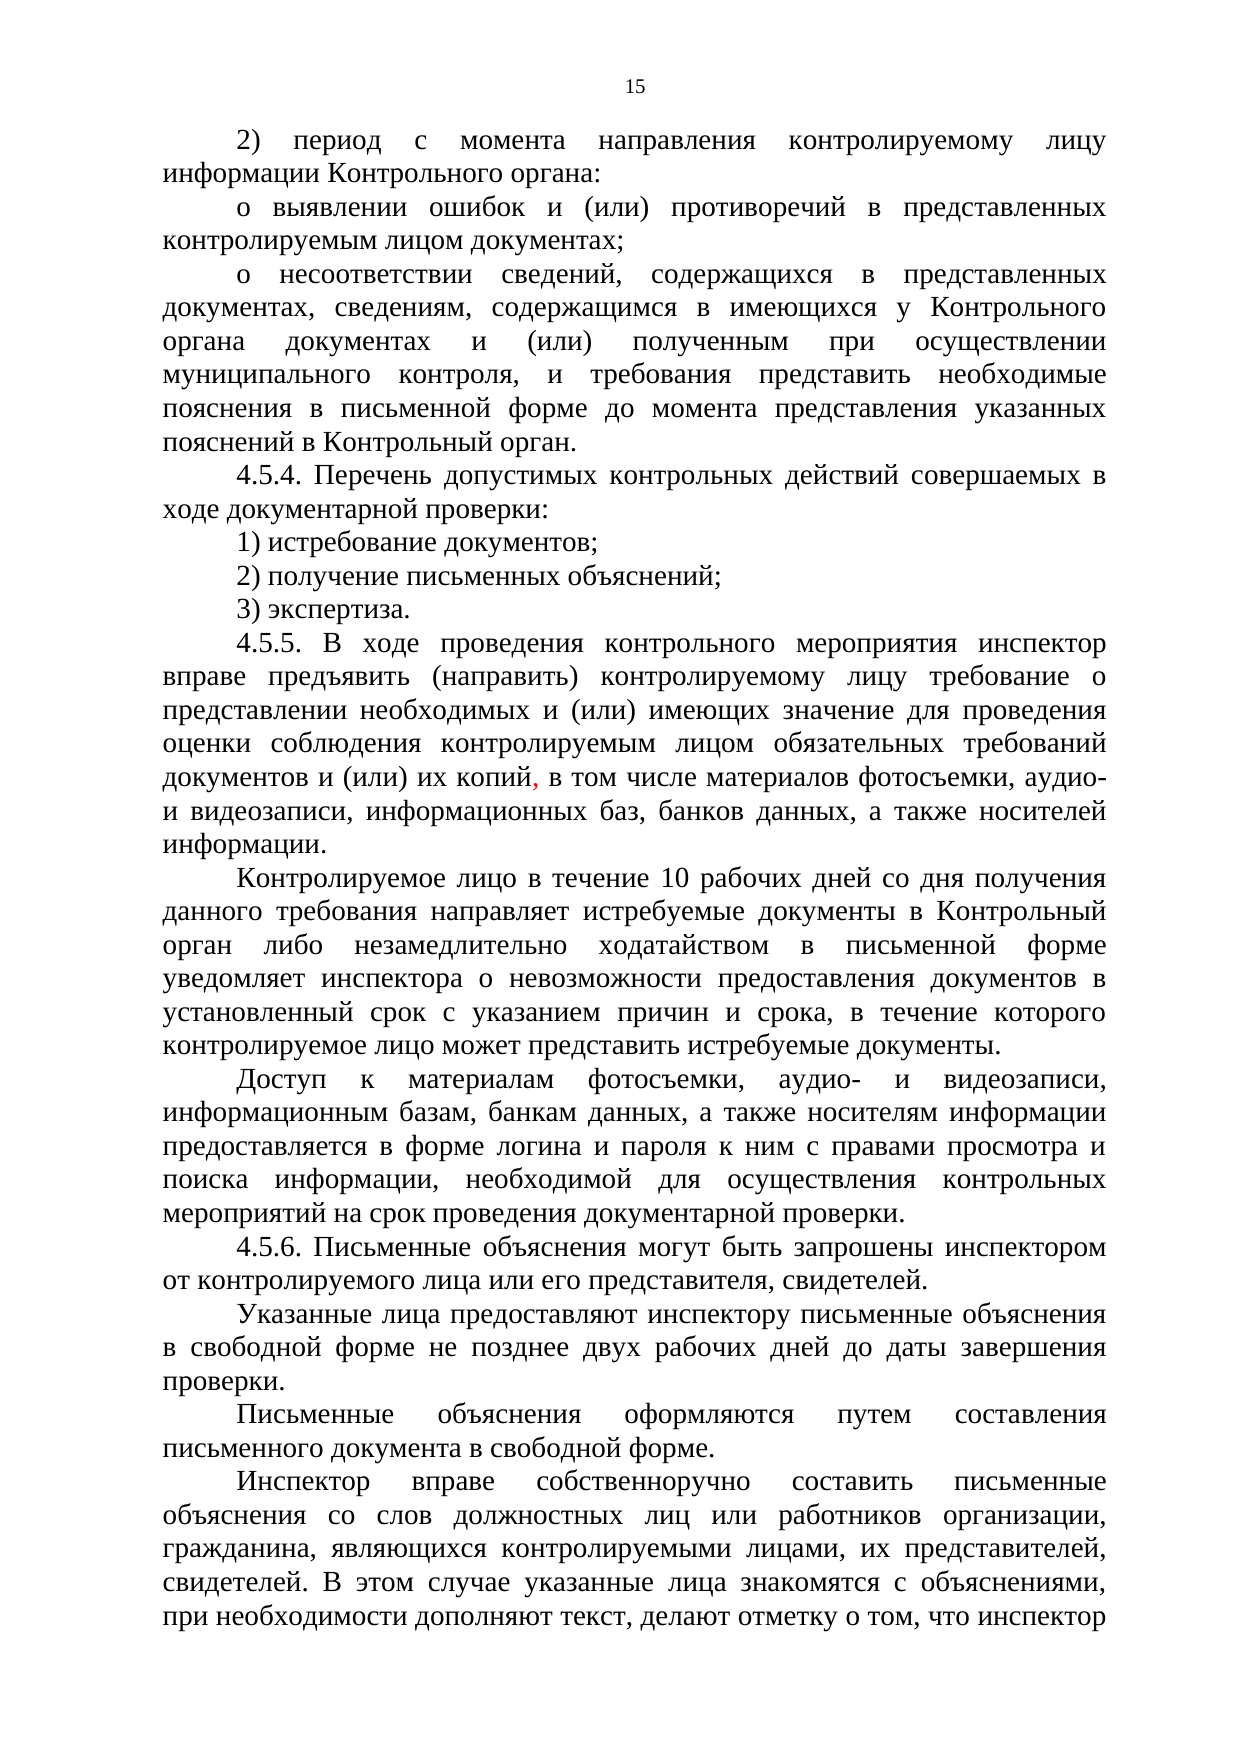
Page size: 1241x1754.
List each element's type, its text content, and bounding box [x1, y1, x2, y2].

text Указанные лица предоставляют инспектору письменные объяснения в свободной форме не позднее двух рабочих дней до даты завершения проверки. [162, 1296, 1107, 1396]
list 2) период с момента направления контролируемому лицу информации Контрольного органа: [162, 122, 1107, 189]
text 4.5.5. В ходе проведения контрольного мероприятия инспектор вправе предъявить (направить) контролируемому лицу требование о представлении необходимых и (или) имеющих значение для проведения оценки соблюдения контролируемым лицом обязательных требований документов и (или) их копий, в том числе материалов фотосъемки, аудио- и видеозаписи, информационных баз, банков данных, а также носителей информации. [162, 625, 1107, 860]
list о несоответствии сведений, содержащихся в представленных документах, сведениям, содержащимся в имеющихся у Контрольного органа документах и (или) полученным при осуществлении муниципального контроля, и требования представить необходимые пояснения в письменной форме до момента представления указанных пояснений в Контрольный орган. [162, 256, 1107, 457]
list о выявлении ошибок и (или) противоречий в представленных контролируемым лицом документах; [162, 189, 1107, 256]
text 2) получение письменных объяснений; [162, 558, 1107, 591]
list 4.5.4. Перечень допустимых контрольных действий совершаемых в ходе документарной проверки: [162, 457, 1107, 524]
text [162, 1463, 1107, 1631]
text 3) экспертиза. [162, 591, 1107, 625]
text Контролируемое лицо в течение 10 рабочих дней со дня получения данного требования направляет истребуемые документы в Контрольный орган либо незамедлительно ходатайством в письменной форме уведомляет инспектора о невозможности предоставления документов в установленный срок с указанием причин и срока, в течение которого контролируемое лицо может представить истребуемые документы. [162, 860, 1107, 1061]
text Письменные объяснения оформляются путем составления письменного документа в свободной форме. [162, 1396, 1107, 1463]
text 4.5.6. Письменные объяснения могут быть запрошены инспектором от контролируемого лица или его представителя, свидетелей. [162, 1229, 1107, 1296]
text Доступ к материалам фотосъемки, аудио- и видеозаписи, информационным базам, банкам данных, а также носителям информации предоставляется в форме логина и пароля к ним с правами просмотра и поиска информации, необходимой для осуществления контрольных мероприятий на срок проведения документарной проверки. [162, 1061, 1107, 1229]
text 1) истребование документов; [162, 524, 1107, 558]
